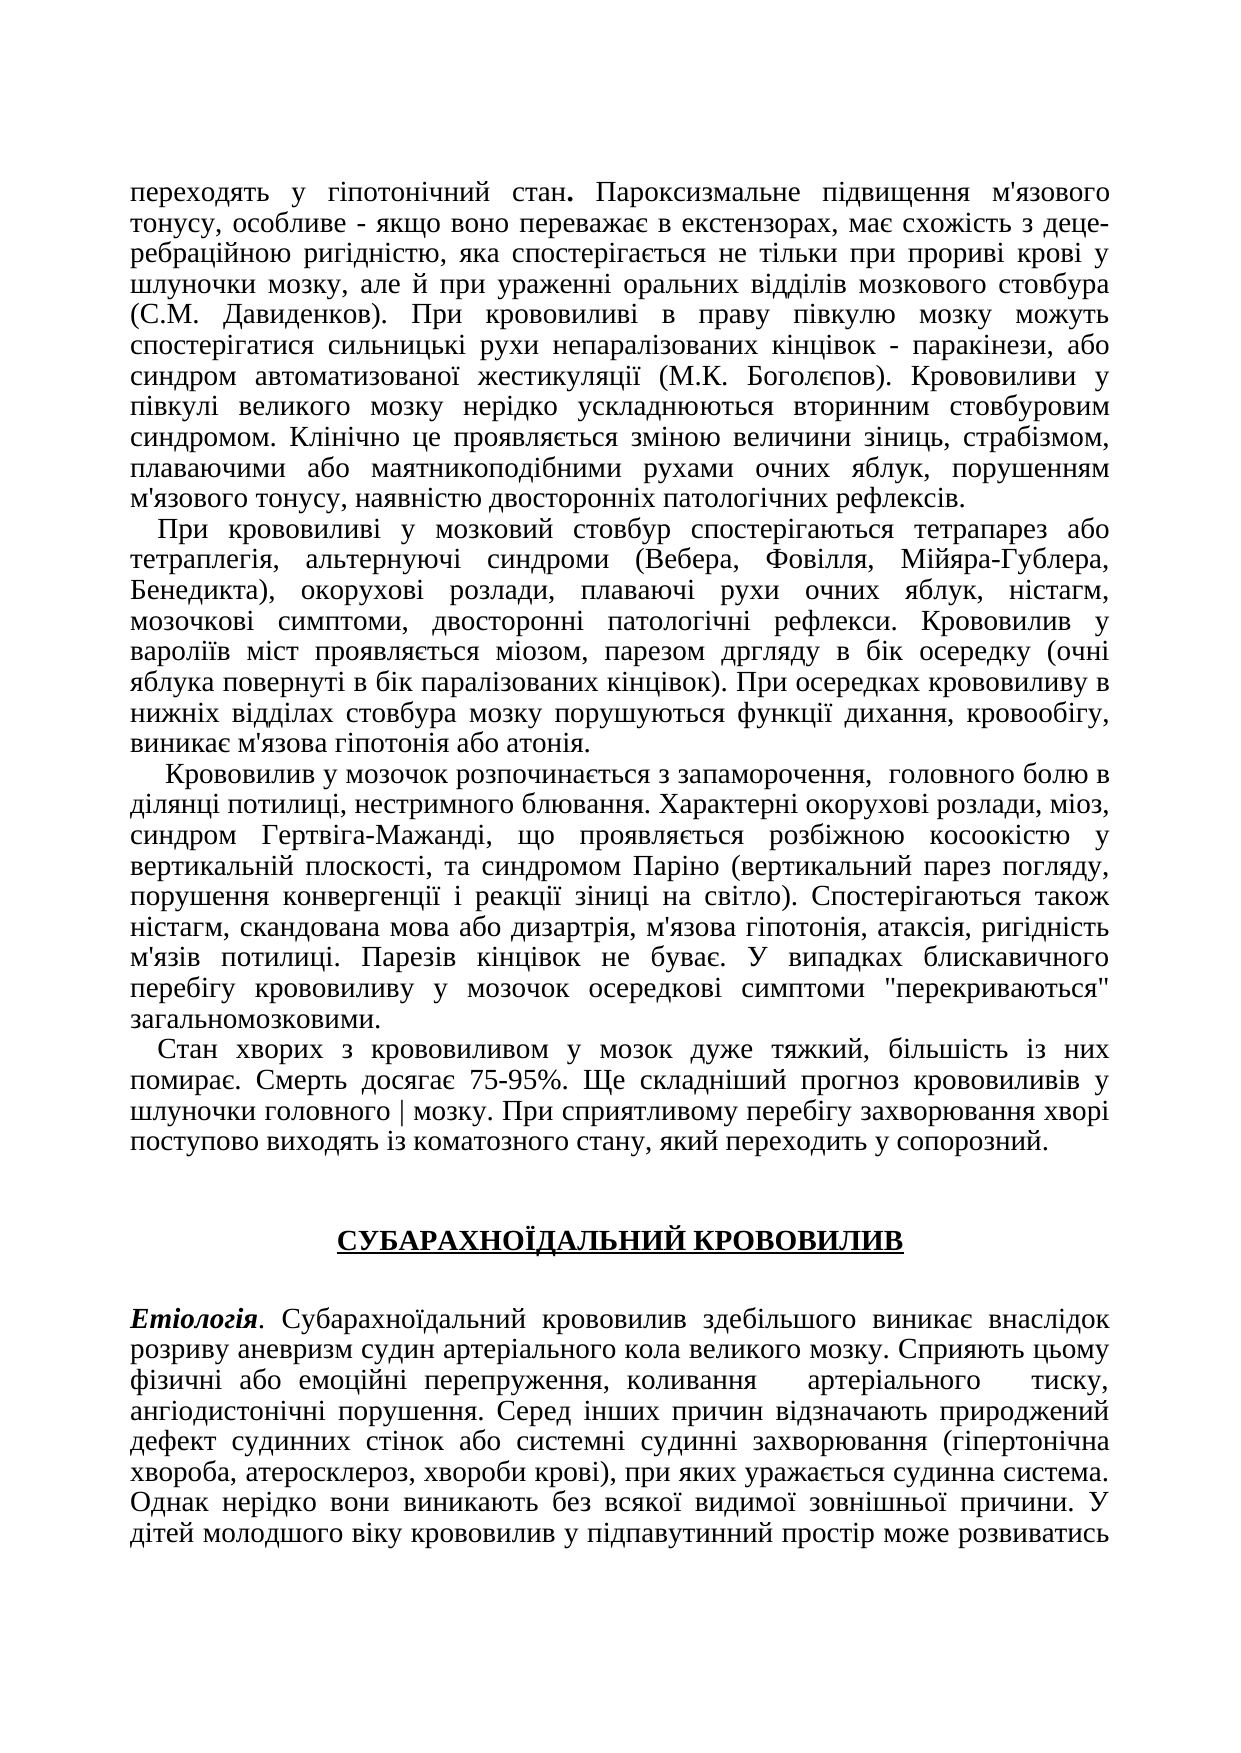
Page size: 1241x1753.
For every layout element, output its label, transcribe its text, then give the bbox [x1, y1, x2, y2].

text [130, 1304, 1110, 1549]
text Крововилив у мозочок розпочинається з запаморочення, головного болю в ділянці потилиці, нестримного блювання. Характерні окорухові розлади, міоз, синдром Гертвіга-Мажанді, що проявляється розбіжною косоокістю у вертикальній плоскості, та синдромом Паріно (вертикальний парез погляду, порушення конвергенції і реакції зіниці на світло). Спостерігаються також ністагм, скандована мова або дизартрія, м'язова гіпотонія, атаксія, ригідність м'язів потилиці. Парезів кінцівок не буває. У випадках блискавичного перебігу крововиливу у мозочок осередкові симптоми "перекриваються" загальномозковими. [130, 759, 1110, 1034]
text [130, 177, 1110, 514]
text СУБАРАХНОЇДАЛЬНИЙ КРОВОВИЛИВ [130, 1226, 1110, 1257]
text При крововиливі у мозковий стовбур спостерігаються тетрапарез або тетраплегія, альтернуючі синдроми (Вебера, Фовілля, Мійяра-Гублера, Бенедикта), окорухові розлади, плаваючі рухи очних яблук, ністагм, мозочкові симптоми, двосторонні патологічні рефлекси. Крововилив у вароліїв міст проявляється міозом, парезом дргляду в бік осередку (очні яблука повернуті в бік паралізованих кінцівок). При осередках крововиливу в нижніх відділах стовбура мозку порушуються функції дихання, кровообігу, виникає м'язова гіпотонія або атонія. [130, 514, 1110, 759]
text Стан хворих з крововиливом у мозок дуже тяжкий, більшість із них помирає. Смерть досягає 75-95%. Ще складніший прогноз крововиливів у шлуночки головного | мозку. При сприятливому перебігу захворювання хворі поступово виходять із коматозного стану, який переходить у сопорозний. [130, 1034, 1110, 1157]
